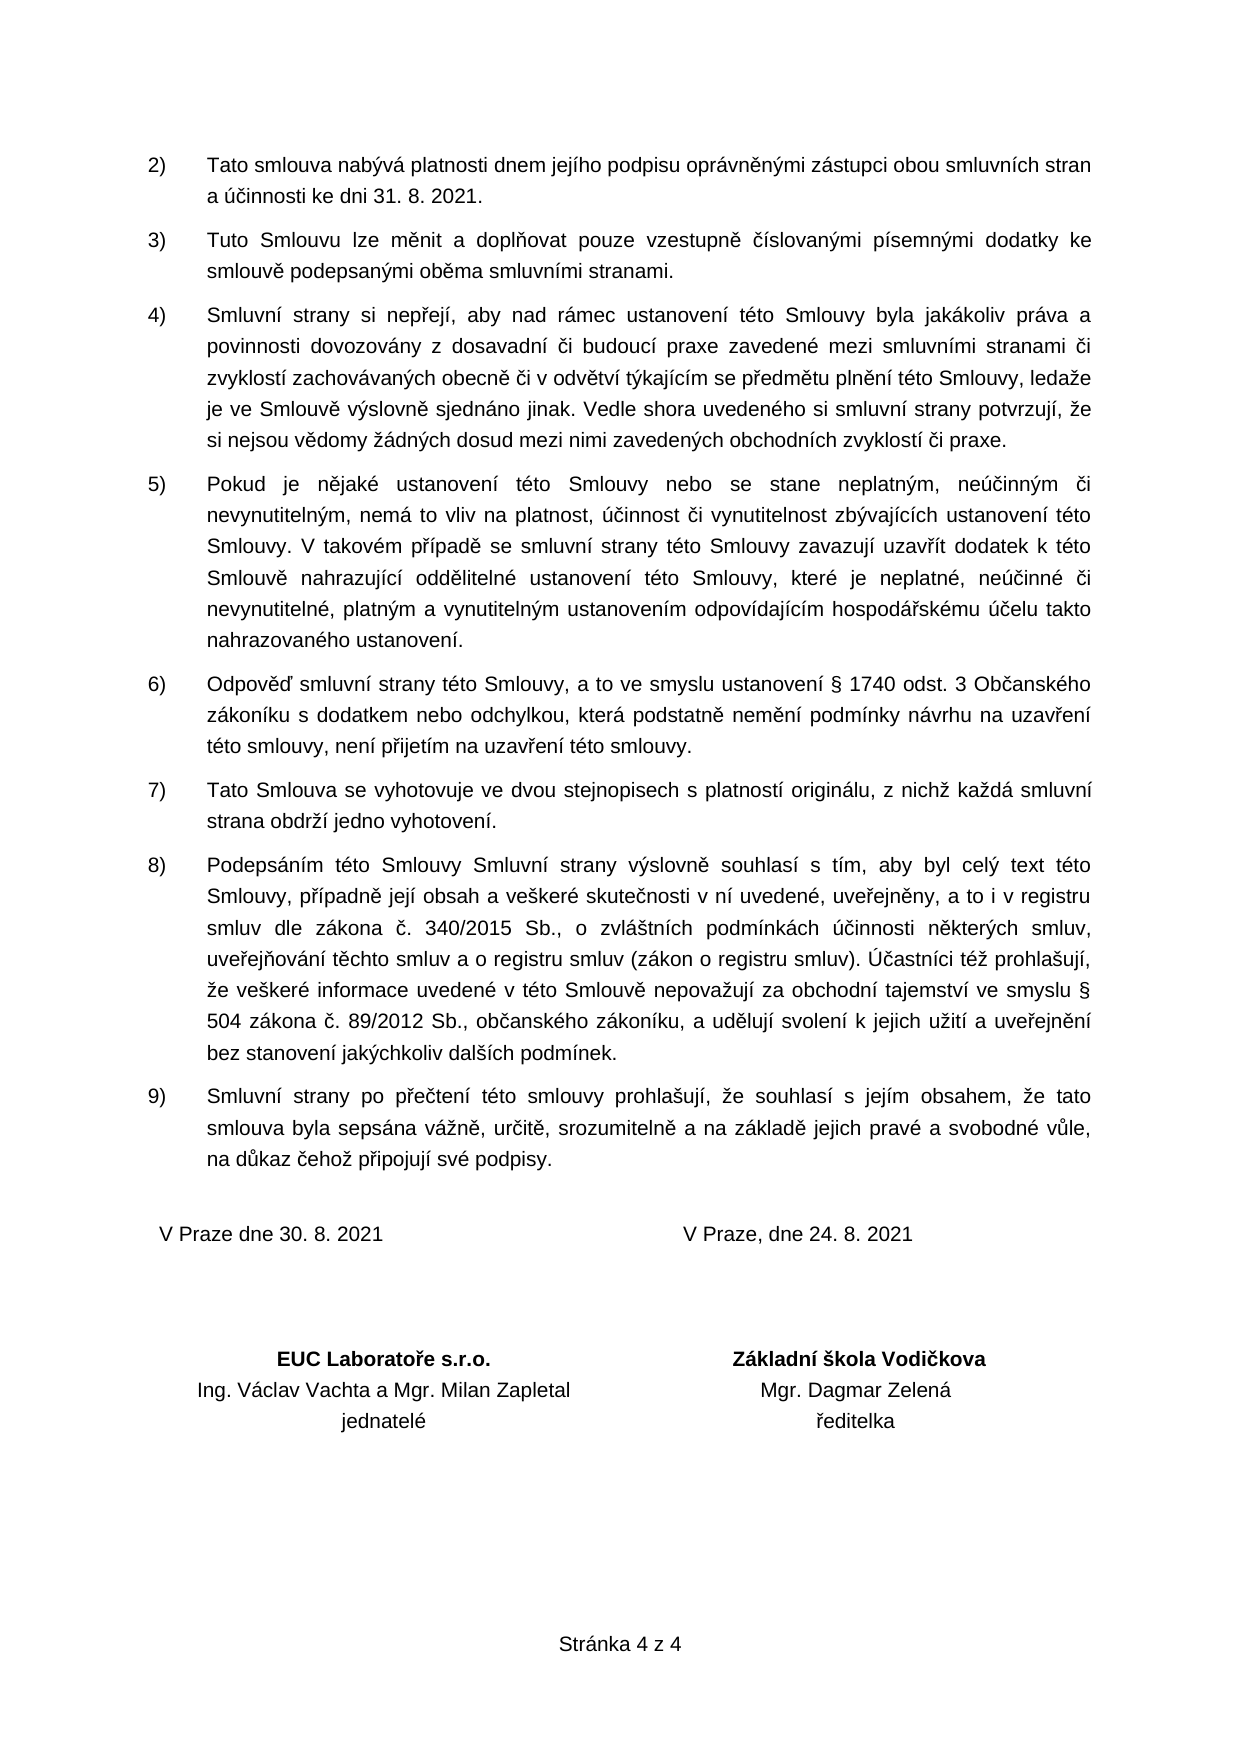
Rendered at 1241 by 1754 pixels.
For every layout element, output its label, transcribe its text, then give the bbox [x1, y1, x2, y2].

list Tato smlouva nabývá platnosti dnem jejího podpisu oprávněnými zástupci obou smluvních stran a účinnosti ke dni 31. 8. 2021. [148, 148, 1093, 210]
list Smluvní strany po přečtení této smlouvy prohlašují, že souhlasí s jejím obsahem, že tato smlouva byla sepsána vážně, určitě, srozumitelně a na základě jejich pravé a svobodné vůle, na důkaz čehož připojují své podpisy. [148, 1079, 1093, 1173]
list Podepsáním této Smlouvy Smluvní strany výslovně souhlasí s tím, aby byl celý text této Smlouvy, případně její obsah a veškeré skutečnosti v ní uvedené, uveřejněny, a to i v registru smluv dle zákona č. 340/2015 Sb., o zvláštních podmínkách účinnosti některých smluv, uveřejňování těchto smluv a o registru smluv (zákon o registru smluv). Účastníci též prohlašují, že veškeré informace uvedené v této Smlouvě nepovažují za obchodní tajemství ve smyslu § 504 zákona č. 89/2012 Sb., občanského zákoníku, a udělují svolení k jejich užití a uveřejnění bez stanovení jakýchkoliv dalších podmínek. [148, 848, 1093, 1066]
list Tato Smlouva se vyhotovuje ve dvou stejnopisech s platností originálu, z nichž každá smluvní strana obdrží jedno vyhotovení. [148, 773, 1093, 835]
table_header V Praze dne 30. 8. 2021 EUC Laboratoře s.r.o. Ing. Václav Vachta a Mgr. Milan Zapletal jednatelé [148, 1216, 620, 1435]
list Smluvní strany si nepřejí, aby nad rámec ustanovení této Smlouvy byla jakákoliv práva a povinnosti dovozovány z dosavadní či budoucí praxe zavedené mezi smluvními stranami či zvyklostí zachovávaných obecně či v odvětví týkajícím se předmětu plnění této Smlouvy, ledaže je ve Smlouvě výslovně sjednáno jinak. Vedle shora uvedeného si smluvní strany potvrzují, že si nejsou vědomy žádných dosud mezi nimi zavedených obchodních zvyklostí či praxe. [148, 298, 1093, 454]
table_header V Praze, dne 24. 8. 2021 Základní škola Vodičkova Mgr. Dagmar Zelená ředitelka [620, 1216, 1092, 1435]
list Tuto Smlouvu lze měnit a doplňovat pouze vzestupně číslovanými písemnými dodatky ke smlouvě podepsanými oběma smluvními stranami. [148, 223, 1093, 285]
list Odpověď smluvní strany této Smlouvy, a to ve smyslu ustanovení § 1740 odst. 3 Občanského zákoníku s dodatkem nebo odchylkou, která podstatně nemění podmínky návrhu na uzavření této smlouvy, není přijetím na uzavření této smlouvy. [148, 666, 1093, 760]
list Pokud je nějaké ustanovení této Smlouvy nebo se stane neplatným, neúčinným či nevynutitelným, nemá to vliv na platnost, účinnost či vynutitelnost zbývajících ustanovení této Smlouvy. V takovém případě se smluvní strany této Smlouvy zavazují uzavřít dodatek k této Smlouvě nahrazující oddělitelné ustanovení této Smlouvy, které je neplatné, neúčinné či nevynutitelné, platným a vynutitelným ustanovením odpovídajícím hospodářskému účelu takto nahrazovaného ustanovení. [148, 466, 1093, 654]
